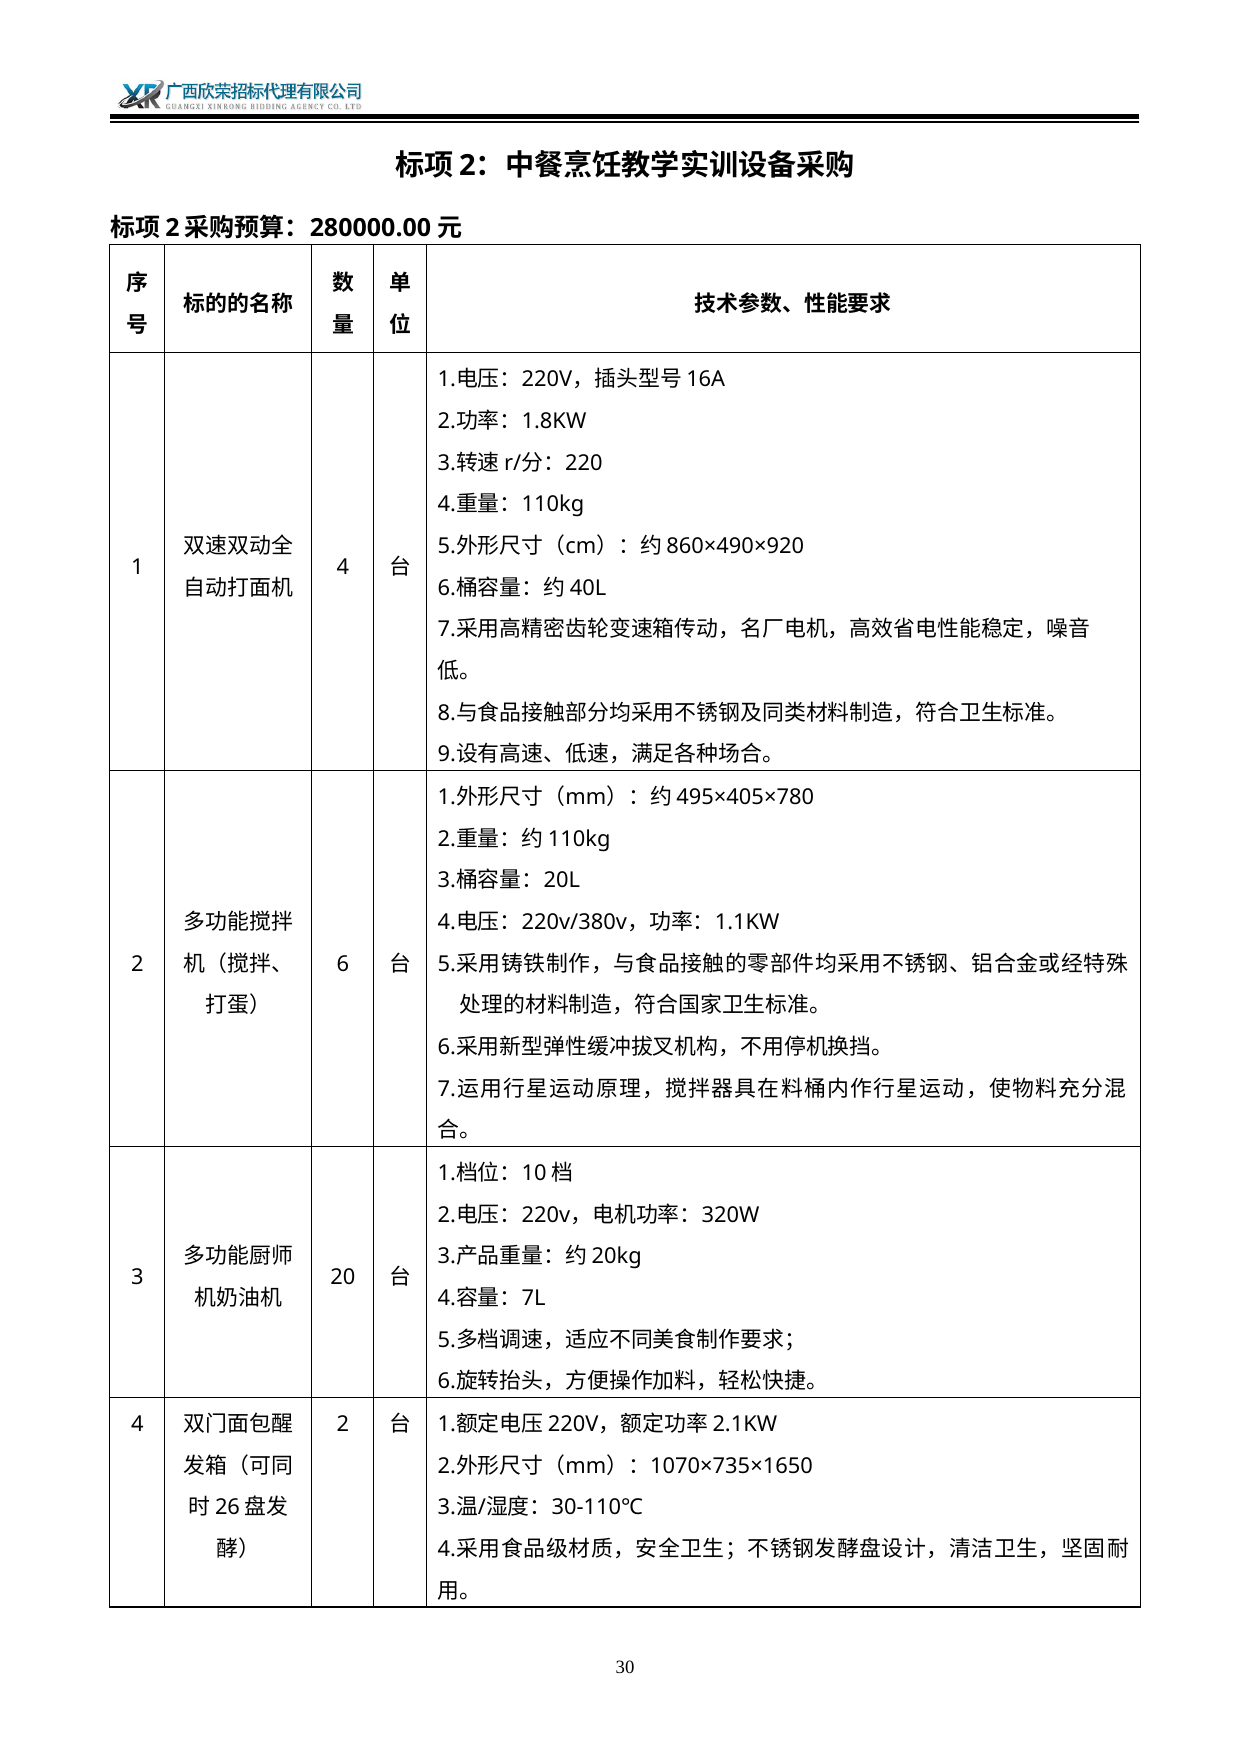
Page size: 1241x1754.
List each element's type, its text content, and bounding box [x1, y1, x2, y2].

table_cell 双门面包醒发箱（可同时26盘发酵） [165, 1398, 311, 1606]
table_cell 1.档位：10档 2.电压：220v，电机功率：320W 3.产品重量：约20kg 4.容量：7L 5.多档调速，适应不同美食制作要求； 6.旋转抬头，方便操作加料，轻松快捷。 [427, 1147, 1140, 1397]
text 标项2：中餐烹饪教学实训设备采购 [110, 141, 1139, 183]
table_header 标的的名称 [165, 245, 311, 352]
table_cell 1.电压：220V，插头型号16A 2.功率：1.8KW 3.转速r/分：220 4.重量：110kg 5.外形尺寸（cm）：约860×490×920 6.桶容量：约40L 7.采用高精密齿轮变速箱传动，名厂电机，高效省电性能稳定，噪音低。 8.与食品接触部分均采用不锈钢及同类材料制造，符合卫生标准。 9.设有高速、低速，满足各种场合。 [427, 353, 1140, 770]
table_cell 3 [110, 1147, 164, 1397]
table_cell 多功能厨师机奶油机 [165, 1147, 311, 1397]
table_cell 1.外形尺寸（mm）：约495×405×780 2.重量：约110kg 3.桶容量：20L 4.电压：220v/380v，功率：1.1KW 5.采用铸铁制作，与食品接触的零部件均采用不锈钢、铝合金或经特殊处理的材料制造，符合国家卫生标准。 6.采用新型弹性缓冲拔叉机构，不用停机换挡。 7.运用行星运动原理，搅拌器具在料桶内作行星运动，使物料充分混合。 [427, 771, 1140, 1146]
table_cell 多功能搅拌机（搅拌、打蛋） [165, 771, 311, 1146]
table_header 序号 [110, 245, 164, 352]
table_cell 2 [110, 771, 164, 1146]
table_cell 台 [374, 771, 426, 1146]
picture [115, 76, 364, 112]
table_header 数量 [312, 245, 373, 352]
table_cell 4 [312, 353, 373, 770]
text 标项2采购预算：280000.00 元 [110, 204, 1139, 244]
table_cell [427, 1398, 1140, 1606]
table_cell 6 [312, 771, 373, 1146]
table_cell 1 [110, 353, 164, 770]
table_cell 2 [312, 1398, 373, 1606]
table_cell 双速双动全自动打面机 [165, 353, 311, 770]
table_header 单位 [374, 245, 426, 352]
table_cell 台 [374, 353, 426, 770]
table_cell 4 [110, 1398, 164, 1606]
table_header 技术参数、性能要求 [427, 245, 1140, 352]
table_cell 台 [374, 1398, 426, 1606]
table_cell 20 [312, 1147, 373, 1397]
table_cell 台 [374, 1147, 426, 1397]
